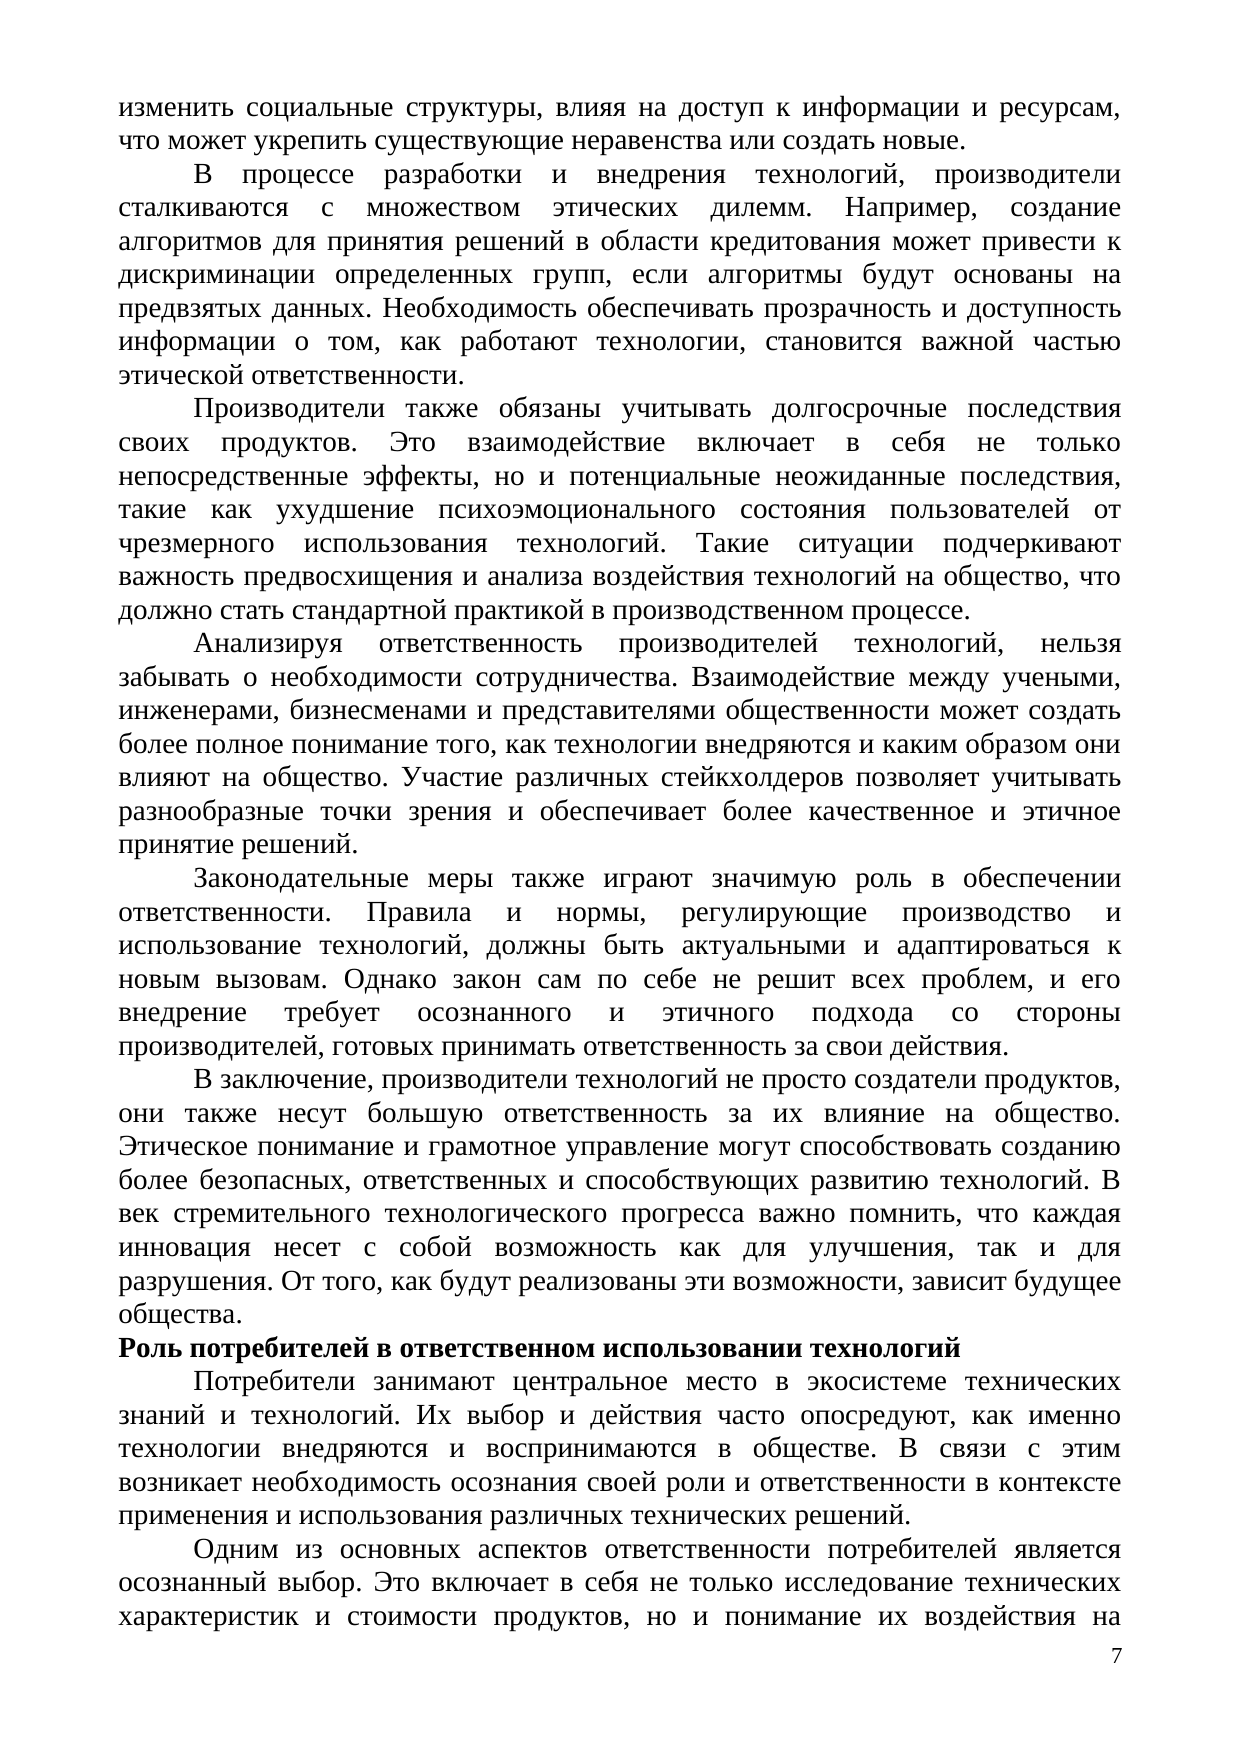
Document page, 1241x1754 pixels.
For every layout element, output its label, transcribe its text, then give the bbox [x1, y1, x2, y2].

text Законодательные меры также играют значимую роль в обеспечении ответственности. Правила и нормы, регулирующие производство и использование технологий, должны быть актуальными и адаптироваться к новым вызовам. Однако закон сам по себе не решит всех проблем, и его внедрение требует осознанного и этичного подхода со стороны производителей, готовых принимать ответственность за свои действия. [118, 860, 1122, 1061]
text В заключение, производители технологий не просто создатели продуктов, они также несут большую ответственность за их влияние на общество. Этическое понимание и грамотное управление могут способствовать созданию более безопасных, ответственных и способствующих развитию технологий. В век стремительного технологического прогресса важно помнить, что каждая инновация несет с собой возможность как для улучшения, так и для разрушения. От того, как будут реализованы эти возможности, зависит будущее общества. [118, 1061, 1122, 1330]
subtitle Роль потребителей в ответственном использовании технологий [118, 1330, 1122, 1363]
text Потребители занимают центральное место в экосистеме технических знаний и технологий. Их выбор и действия часто опосредуют, как именно технологии внедряются и воспринимаются в обществе. В связи с этим возникает необходимость осознания своей роли и ответственности в контексте применения и использования различных технических решений. [118, 1363, 1122, 1531]
text Анализируя ответственность производителей технологий, нельзя забывать о необходимости сотрудничества. Взаимодействие между учеными, инженерами, бизнесменами и представителями общественности может создать более полное понимание того, как технологии внедряются и каким образом они влияют на общество. Участие различных стейкхолдеров позволяет учитывать разнообразные точки зрения и обеспечивает более качественное и этичное принятие решений. [118, 625, 1122, 860]
text Производители также обязаны учитывать долгосрочные последствия своих продуктов. Это взаимодействие включает в себя не только непосредственные эффекты, но и потенциальные неожиданные последствия, такие как ухудшение психоэмоционального состояния пользователей от чрезмерного использования технологий. Такие ситуации подчеркивают важность предвосхищения и анализа воздействия технологий на общество, что должно стать стандартной практикой в производственном процессе. [118, 391, 1122, 625]
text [118, 1531, 1122, 1632]
text В процессе разработки и внедрения технологий, производители сталкиваются с множеством этических дилемм. Например, создание алгоритмов для принятия решений в области кредитования может привести к дискриминации определенных групп, если алгоритмы будут основаны на предвзятых данных. Необходимость обеспечивать прозрачность и доступность информации о том, как работают технологии, становится важной частью этической ответственности. [118, 156, 1122, 391]
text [118, 89, 1122, 156]
